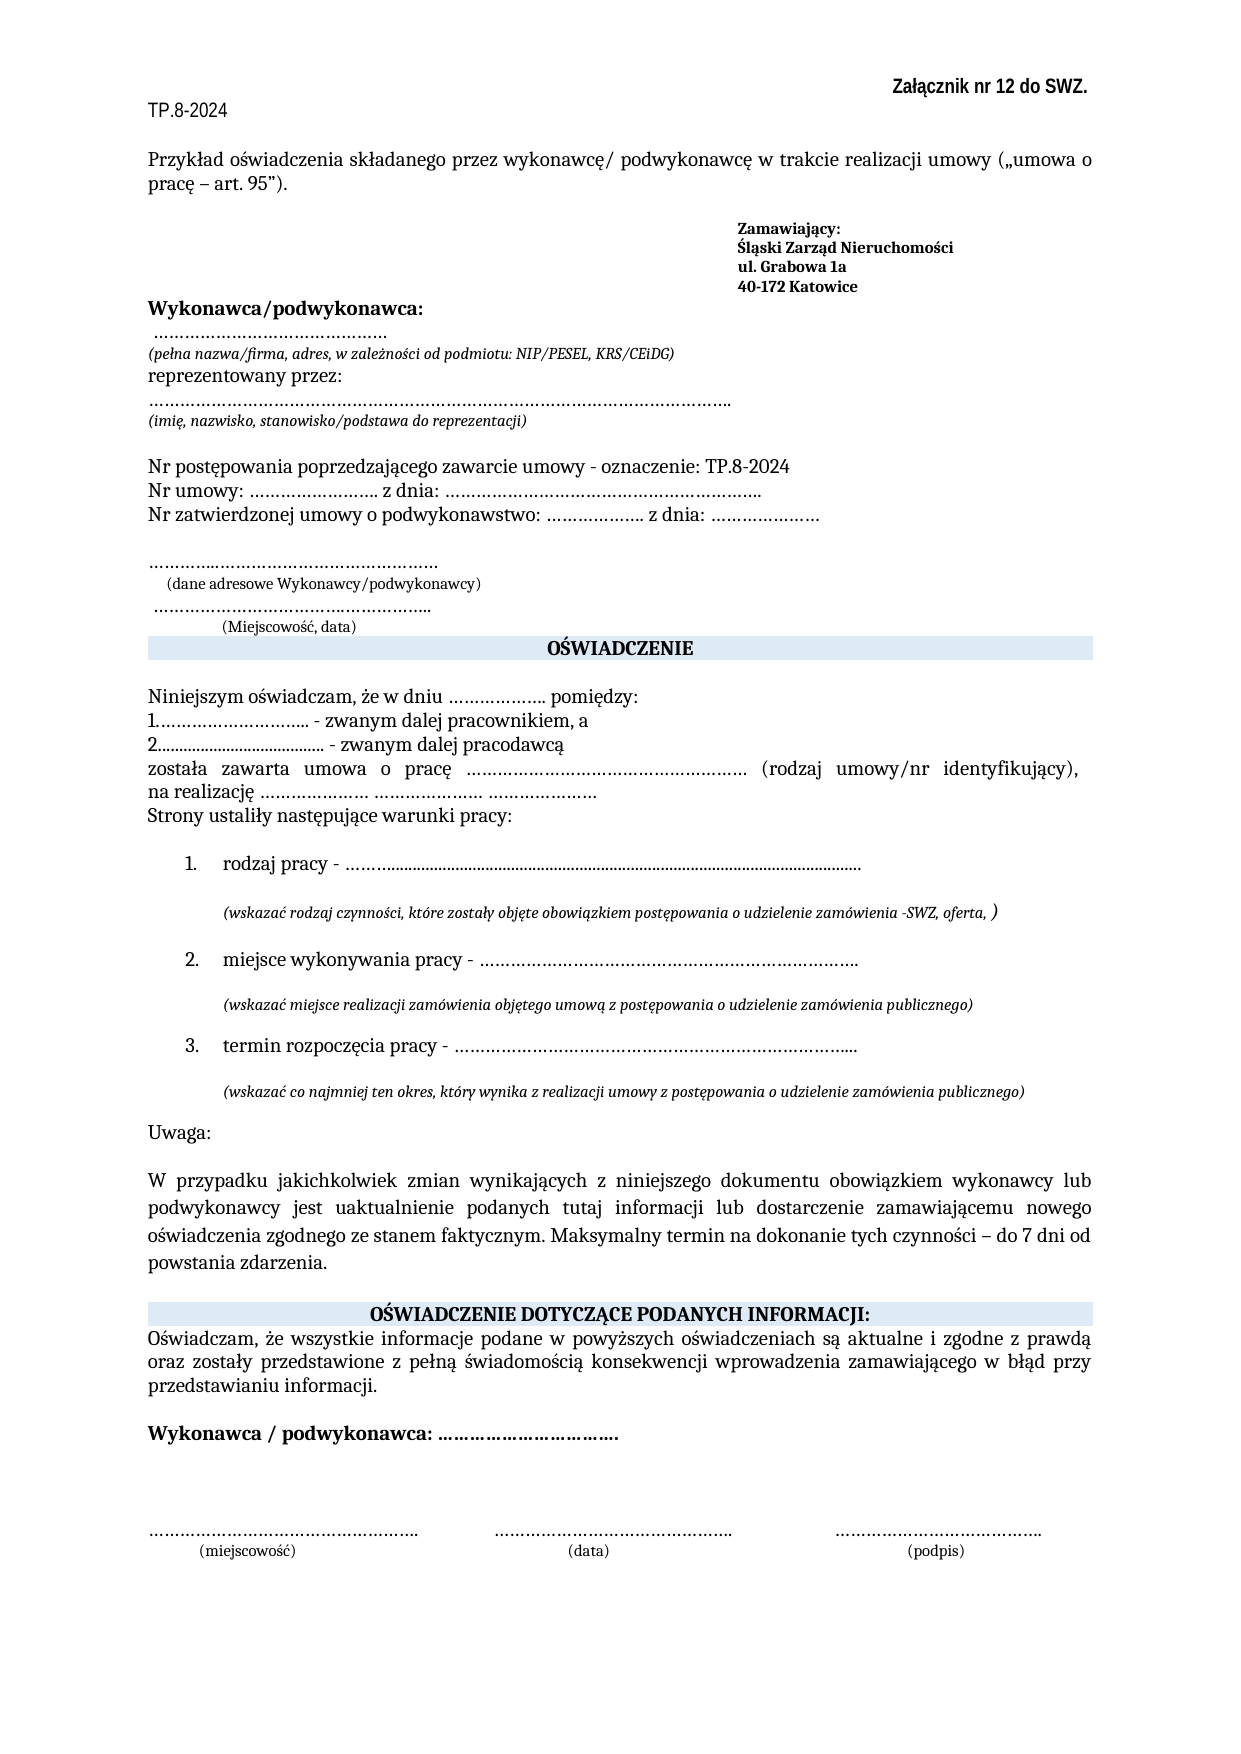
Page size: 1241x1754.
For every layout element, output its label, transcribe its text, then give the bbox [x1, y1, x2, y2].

text ……………………………….…………….. [148, 593, 1093, 617]
text 1.……………………….. - zwanym dalej pracownikiem, a [148, 708, 1093, 732]
text została zawarta umowa o pracę ……………………………………………… (rodzaj umowy/nr identyfikujący), na realizację ………………… ………………… ………………… [148, 756, 1093, 804]
text …………..…………………………………… [148, 550, 1093, 574]
text ……………………………………… [148, 320, 1093, 344]
text reprezentowany przez: [148, 363, 1093, 387]
text (pełna nazwa/firma, adres, w zależności od podmiotu: NIP/PESEL, KRS/CEiDG) [148, 344, 1093, 363]
text Strony ustaliły następujące warunki pracy: [148, 804, 1093, 828]
text (miejscowość) (data) (podpis) [148, 1542, 1093, 1561]
list termin rozpoczęcia pracy - …………………………………………………………………... [185, 1034, 1093, 1058]
text Zamawiający: [664, 219, 1093, 239]
list miejsce wykonywania pracy - ………………………………………………………………. [185, 948, 1093, 972]
text Nr umowy: ……………………. z dnia: ……………………………………………………. [148, 478, 1093, 502]
text Nr zatwierdzonej umowy o podwykonawstwo: ………………. z dnia: ………………… [148, 502, 1093, 526]
text (dane adresowe Wykonawcy/podwykonawcy) [148, 574, 1093, 593]
text Śląski Zarząd Nieruchomości [148, 239, 1093, 258]
text 2....................................... - zwanym dalej pracodawcą [148, 732, 1093, 756]
list (wskazać co najmniej ten okres, który wynika z realizacji umowy z postępowania o udzielenie zamówienia publicznego) [223, 1082, 1093, 1101]
text Uwaga: [148, 1120, 1093, 1144]
text Przykład oświadczenia składanego przez wykonawcę/ podwykonawcę w trakcie realizacji umowy („umowa o pracę – art. 95”). [148, 148, 1093, 196]
text OŚWIADCZENIE [148, 636, 1093, 660]
text Niniejszym oświadczam, że w dniu ………………. pomiędzy: [148, 684, 1093, 708]
text ul. Grabowa 1a [148, 258, 1093, 277]
text (Miejscowość, data) [148, 617, 1093, 636]
text OŚWIADCZENIE DOTYCZĄCE PODANYCH INFORMACJI: [148, 1302, 1093, 1326]
text Oświadczam, że wszystkie informacje podane w powyższych oświadczeniach są aktualne i zgodne z prawdą oraz zostały przedstawione z pełną świadomością konsekwencji wprowadzenia zamawiającego w błąd przy przedstawianiu informacji. [148, 1326, 1093, 1398]
list (wskazać miejsce realizacji zamówienia objętego umową z postępowania o udzielenie zamówienia publicznego) [223, 996, 1093, 1015]
text …………………………………………………………………………………………………. [148, 387, 1093, 411]
list rodzaj pracy - ……….............................................................................................................. [185, 852, 1093, 876]
text (imię, nazwisko, stanowisko/podstawa do reprezentacji) [148, 411, 1093, 430]
text Wykonawca/podwykonawca: [148, 296, 1093, 320]
text 40-172 Katowice [148, 277, 1093, 296]
text Wykonawca / podwykonawca: ……………………………. [148, 1422, 1093, 1446]
list (wskazać rodzaj czynności, które zostały objęte obowiązkiem postępowania o udzielenie zamówienia -SWZ, oferta, ) [223, 900, 1093, 924]
text Nr postępowania poprzedzającego zawarcie umowy - oznaczenie: TP.8-2024 [148, 454, 1093, 478]
text W przypadku jakichkolwiek zmian wynikających z niniejszego dokumentu obowiązkiem wykonawcy lub podwykonawcy jest uaktualnienie podanych tutaj informacji lub dostarczenie zamawiającemu nowego oświadczenia zgodnego ze stanem faktycznym. Maksymalny termin na dokonanie tych czynności – do 7 dni od powstania zdarzenia. [148, 1168, 1093, 1275]
text ……………………………………………. ………………………………………. …………………………………. [148, 1518, 1093, 1542]
